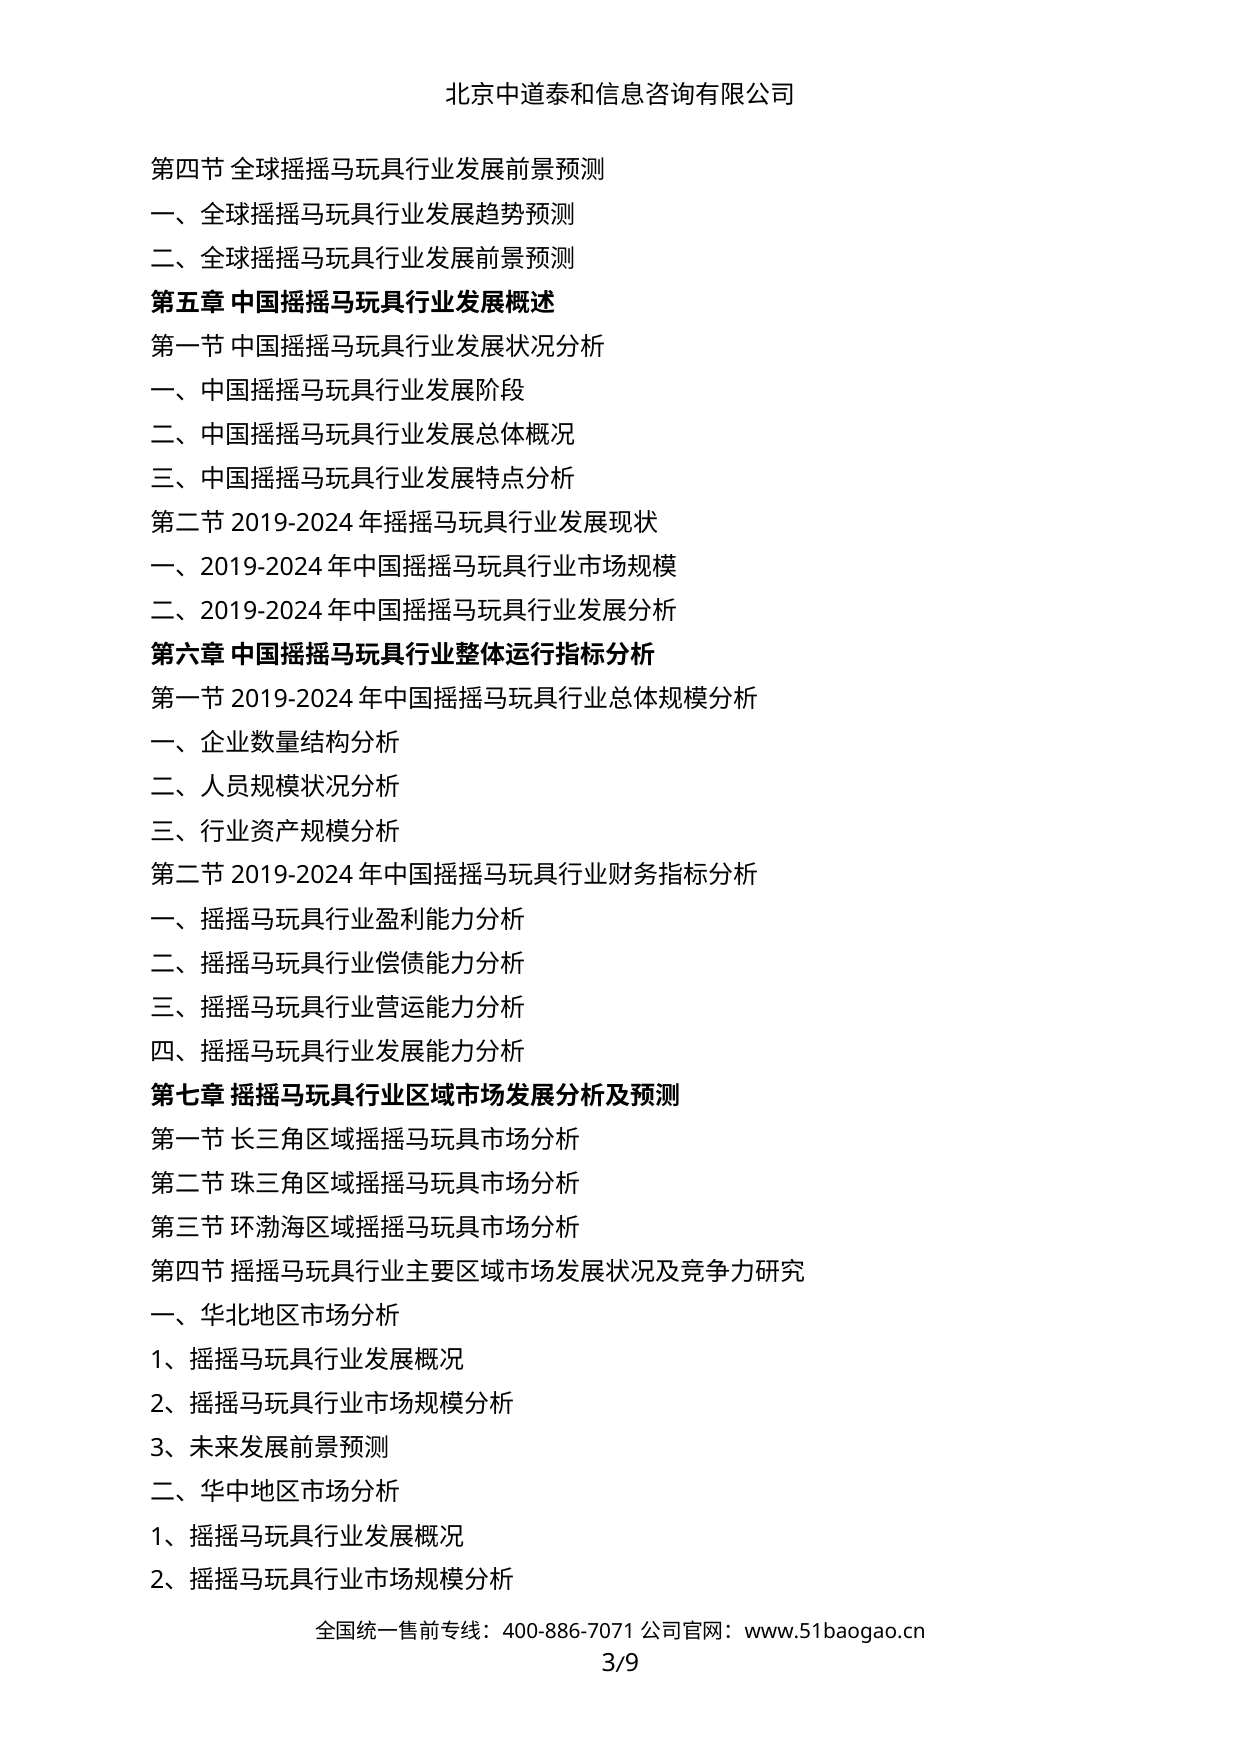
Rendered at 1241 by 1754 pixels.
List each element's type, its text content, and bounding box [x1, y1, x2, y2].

text 一、中国摇摇马玩具行业发展阶段 [150, 370, 1090, 407]
text 三、摇摇马玩具行业营运能力分析 [150, 987, 1090, 1023]
text 第七章 摇摇马玩具行业区域市场发展分析及预测 [150, 1075, 1090, 1112]
text 2、摇摇马玩具行业市场规模分析 [150, 1384, 1090, 1420]
text 第四节 摇摇马玩具行业主要区域市场发展状况及竞争力研究 [150, 1252, 1090, 1288]
text 四、摇摇马玩具行业发展能力分析 [150, 1031, 1090, 1067]
text 二、华中地区市场分析 [150, 1472, 1090, 1508]
text 第一节 中国摇摇马玩具行业发展状况分析 [150, 326, 1090, 362]
text 1、摇摇马玩具行业发展概况 [150, 1340, 1090, 1376]
text 第二节 2019-2024年中国摇摇马玩具行业财务指标分析 [150, 855, 1090, 891]
text 一、全球摇摇马玩具行业发展趋势预测 [150, 194, 1090, 230]
text 一、企业数量结构分析 [150, 723, 1090, 759]
text 三、中国摇摇马玩具行业发展特点分析 [150, 458, 1090, 495]
text 3、未来发展前景预测 [150, 1428, 1090, 1464]
text 一、摇摇马玩具行业盈利能力分析 [150, 899, 1090, 935]
text 二、人员规模状况分析 [150, 767, 1090, 803]
text 第一节 长三角区域摇摇马玩具市场分析 [150, 1119, 1090, 1156]
text 三、行业资产规模分析 [150, 811, 1090, 847]
text 2、摇摇马玩具行业市场规模分析 [150, 1560, 1090, 1596]
text 1、摇摇马玩具行业发展概况 [150, 1516, 1090, 1552]
text 二、摇摇马玩具行业偿债能力分析 [150, 943, 1090, 979]
text 第一节 2019-2024年中国摇摇马玩具行业总体规模分析 [150, 679, 1090, 715]
text 第六章 中国摇摇马玩具行业整体运行指标分析 [150, 635, 1090, 671]
text 第二节 2019-2024年摇摇马玩具行业发展现状 [150, 502, 1090, 539]
text 第五章 中国摇摇马玩具行业发展概述 [150, 282, 1090, 318]
text 一、2019-2024年中国摇摇马玩具行业市场规模 [150, 547, 1090, 583]
text 第二节 珠三角区域摇摇马玩具市场分析 [150, 1163, 1090, 1200]
text 二、中国摇摇马玩具行业发展总体概况 [150, 414, 1090, 451]
text 一、华北地区市场分析 [150, 1296, 1090, 1332]
text 二、全球摇摇马玩具行业发展前景预测 [150, 238, 1090, 274]
text 二、2019-2024年中国摇摇马玩具行业发展分析 [150, 591, 1090, 627]
text 第三节 环渤海区域摇摇马玩具市场分析 [150, 1207, 1090, 1244]
text 第四节 全球摇摇马玩具行业发展前景预测 [150, 150, 1090, 186]
